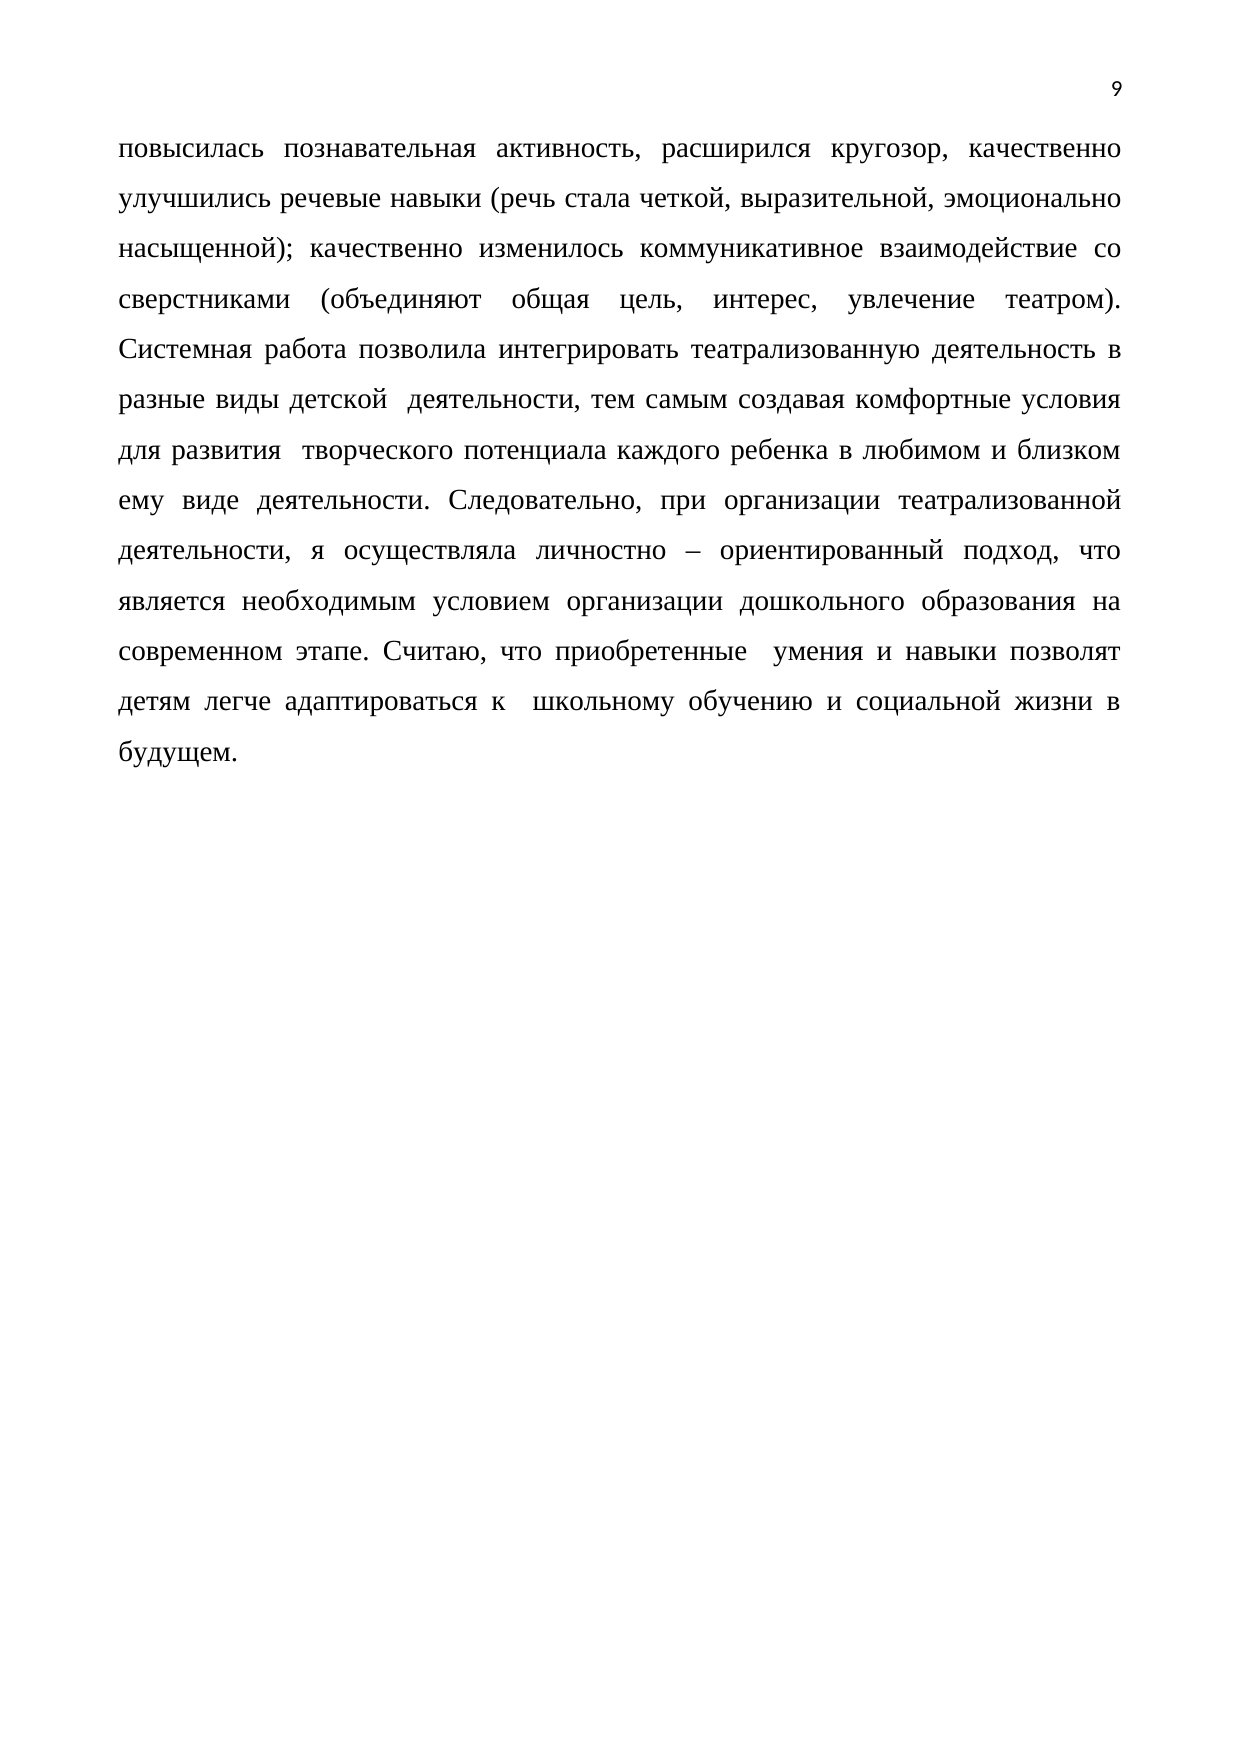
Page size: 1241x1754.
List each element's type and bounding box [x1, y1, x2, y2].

text [118, 130, 1122, 767]
